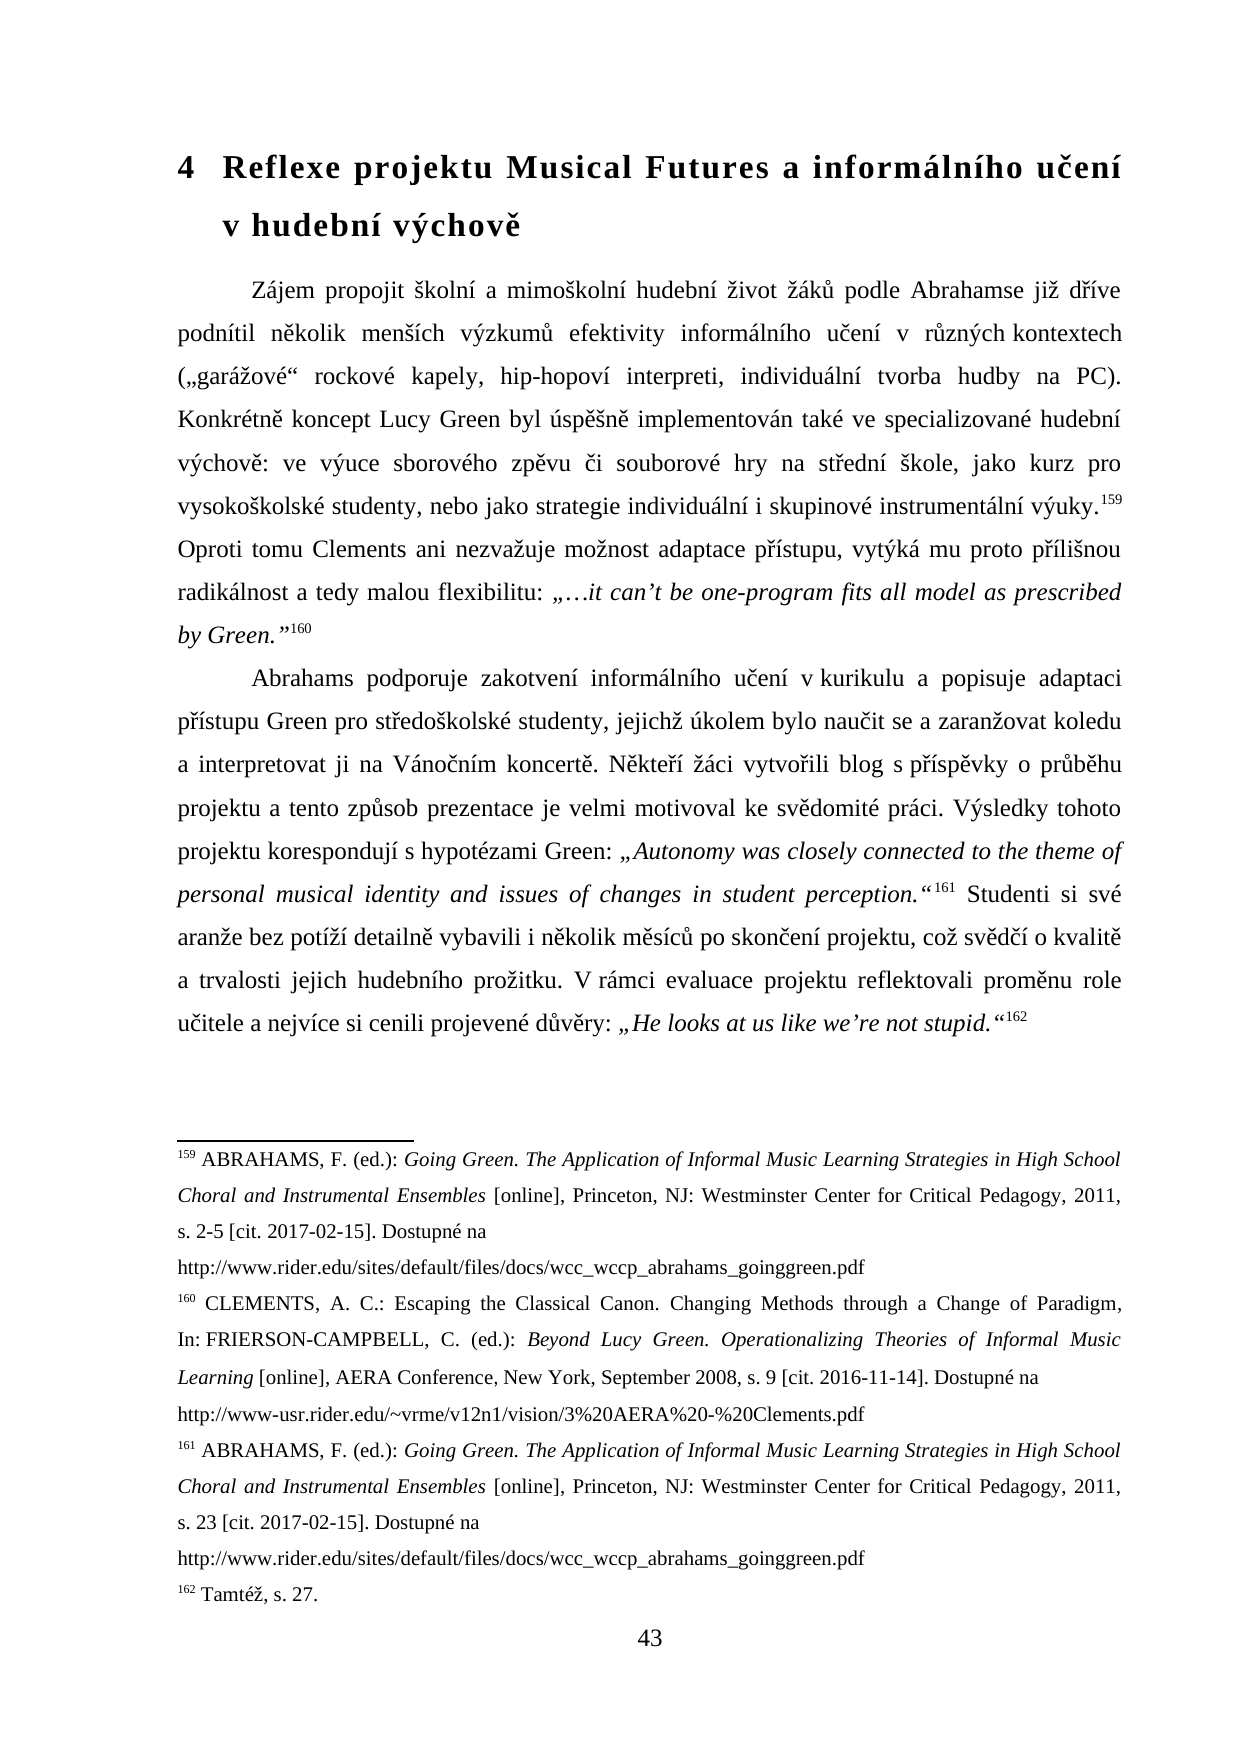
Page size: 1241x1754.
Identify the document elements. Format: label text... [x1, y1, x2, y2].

text Abrahams podporuje zakotvení informálního učení v kurikulu a popisuje adaptaci přístupu Green pro středoškolské studenty, jejichž úkolem bylo naučit se a zaranžovat koledu a interpretovat ji na Vánočním koncertě. Někteří žáci vytvořili blog s příspěvky o průběhu projektu a tento způsob prezentace je velmi motivoval ke svědomité práci. Výsledky tohoto projektu korespondují s hypotézami Green: „Autonomy was closely connected to the theme of personal musical identity and issues of changes in student perception.“ Studenti si své aranže bez potíží detailně vybavili i několik měsíců po skončení projektu, což svědčí o kvalitě a trvalosti jejich hudebního prožitku. V rámci evaluace projektu reflektovali proměnu role učitele a nejvíce si cenili projevené důvěry: „He looks at us like we’re not stupid.“ [177, 663, 1122, 1037]
subtitle Reflexe projektu Musical Futures a informálního učení v hudební výchově [177, 148, 1122, 243]
text Zájem propojit školní a mimoškolní hudební život žáků podle Abrahamse již dříve podnítil několik menších výzkumů efektivity informálního učení v různých kontextech („garážové“ rockové kapely, hip-hopoví interpreti, individuální tvorba hudby na PC). Konkrétně koncept Lucy Green byl úspěšně implementován také ve specializované hudební výchově: ve výuce sborového zpěvu či souborové hry na střední škole, jako kurz pro vysokoškolské studenty, nebo jako strategie individuální i skupinové instrumentální výuky. Oproti tomu Clements ani nezvažuje možnost adaptace přístupu, vytýká mu proto přílišnou radikálnost a tedy malou flexibilitu: „…it can’t be one-program fits all model as prescribed by Green.” [177, 275, 1122, 649]
